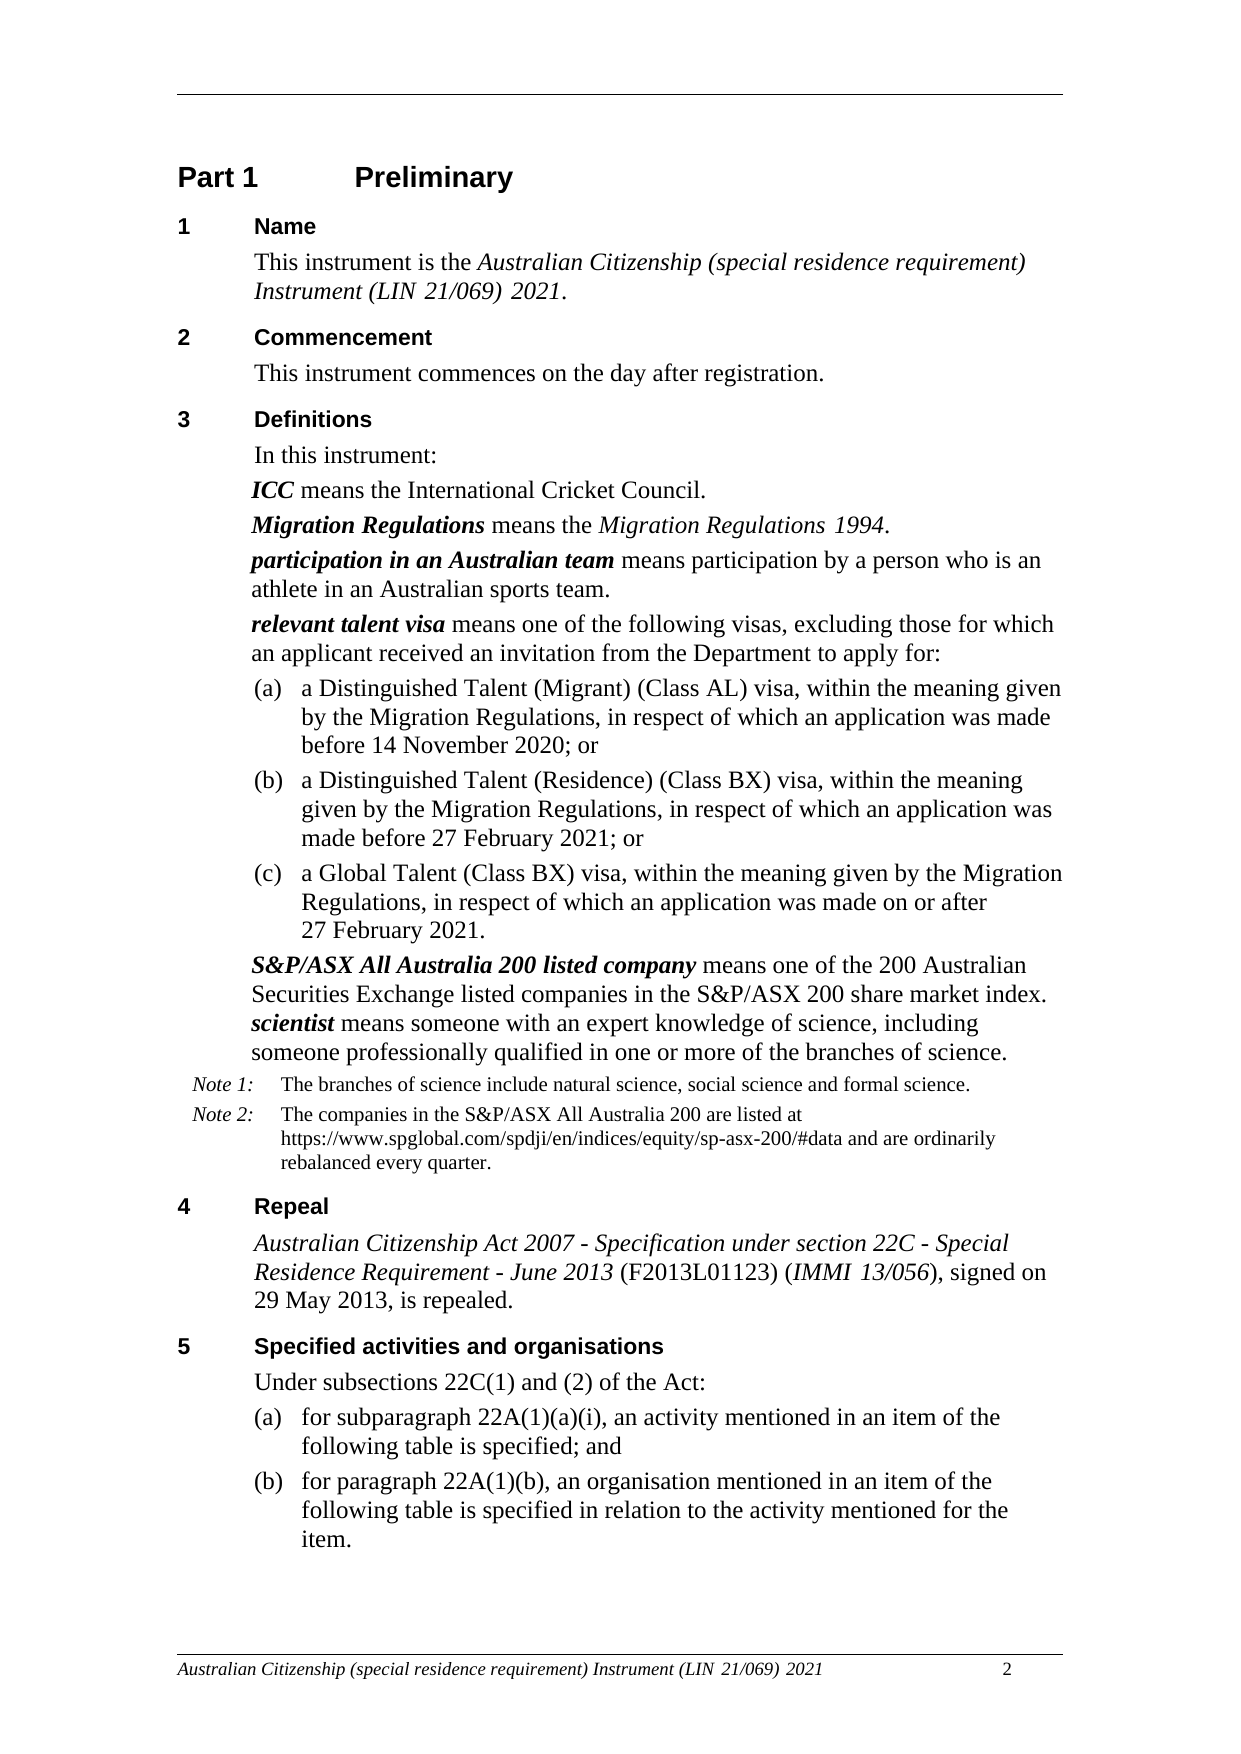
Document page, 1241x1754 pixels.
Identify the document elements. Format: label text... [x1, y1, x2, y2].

text Note 1: The branches of science include natural science, social science and formal science. [192, 1072, 1063, 1096]
text Under subsections 22C(1) and (2) of the Act: [148, 1367, 1063, 1396]
text This instrument commences on the day after registration. [148, 358, 1063, 387]
text 4 Repeal [177, 1193, 1063, 1219]
text Part 1 Preliminary [177, 161, 1063, 194]
text (c) a Global Talent (Class BX) visa, within the meaning given by the Migration Regulations, in respect of which an application was made on or after 27 February 2021. [254, 858, 1063, 944]
text 5 Specified activities and organisations [177, 1333, 1063, 1359]
text 2 Commencement [177, 324, 1063, 350]
text Note 2: The companies in the S&P/ASX All Australia 200 are listed at https://www.spglobal.com/spdji/en/indices/equity/sp-asx-200/#data and are ordinarily rebalanced every quarter. [192, 1102, 1063, 1174]
text S&P/ASX All Australia 200 listed company means one of the 200 Australian Securities Exchange listed companies in the S&P/ASX 200 share market index. scientist means someone with an expert knowledge of science, including someone professionally qualified in one or more of the branches of science. [251, 951, 1063, 1066]
text (b) a Distinguished Talent (Residence) (Class BX) visa, within the meaning given by the Migration Regulations, in respect of which an application was made before 27 February 2021; or [254, 766, 1063, 852]
text (a) for subparagraph 22A(1)(a)(i), an activity mentioned in an item of the following table is specified; and [254, 1402, 1063, 1460]
text This instrument is the Australian Citizenship (special residence requirement) Instrument (LIN 21/069) 2021. [148, 247, 1063, 305]
text ICC means the International Cricket Council. [251, 476, 1063, 504]
text (a) a Distinguished Talent (Migrant) (Class AL) visa, within the meaning given by the Migration Regulations, in respect of which an application was made before 14 November 2020; or [254, 673, 1063, 759]
text In this instrument: [148, 441, 1063, 469]
text participation in an Australian team means participation by a person who is an athlete in an Australian sports team. [251, 546, 1063, 603]
text Australian Citizenship Act 2007 - Specification under section 22C - Special Residence Requirement - June 2013 (F2013L01123) (IMMI 13/056), signed on 29 May 2013, is repealed. [148, 1228, 1063, 1314]
text 1 Name [177, 213, 1063, 239]
text relevant talent visa means one of the following visas, excluding those for which an applicant received an invitation from the Department to apply for: [251, 609, 1063, 667]
text (b) for paragraph 22A(1)(b), an organisation mentioned in an item of the following table is specified in relation to the activity mentioned for the item. [254, 1466, 1063, 1552]
text 3 Definitions [177, 406, 1063, 432]
text Migration Regulations means the Migration Regulations 1994. [251, 511, 1063, 539]
